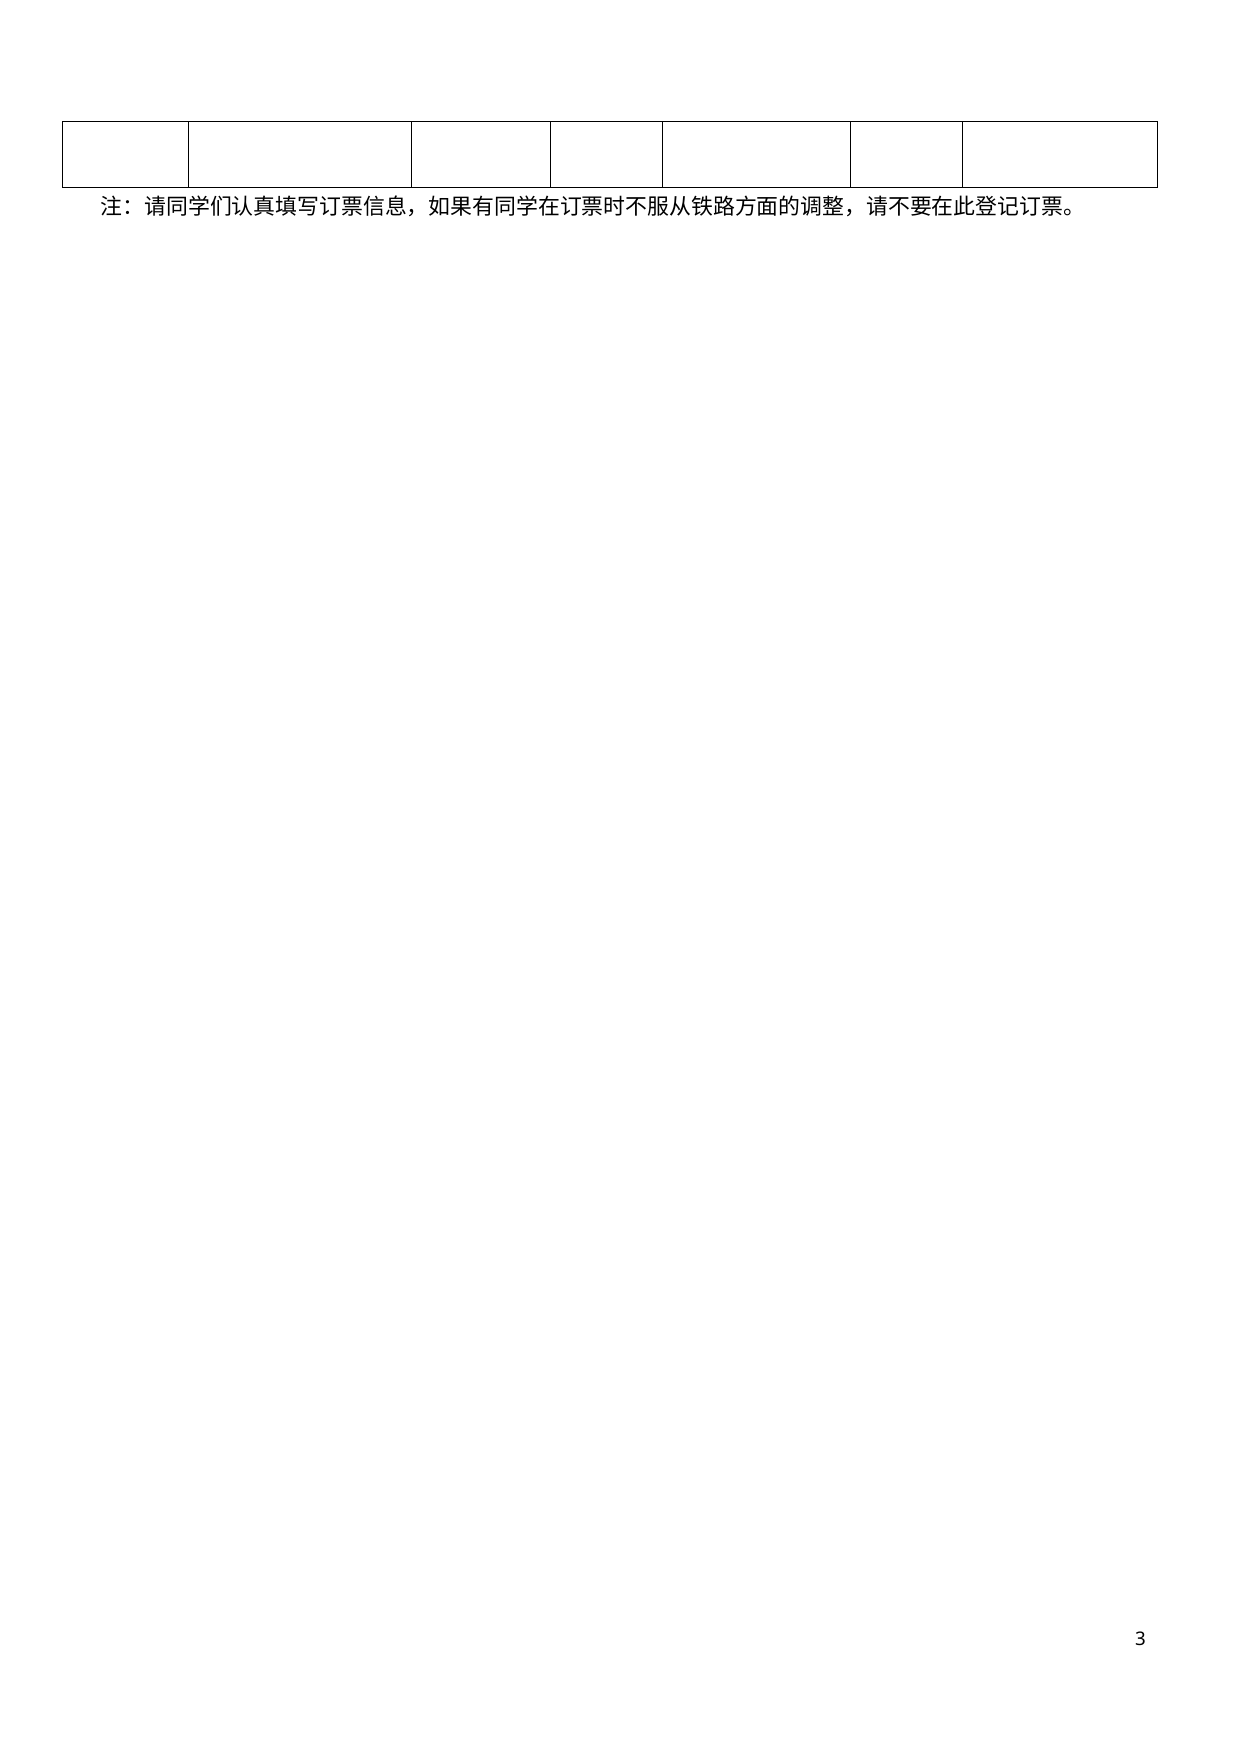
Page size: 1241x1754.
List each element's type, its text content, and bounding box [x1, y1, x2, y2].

table_cell [551, 122, 662, 187]
text 注：请同学们认真填写订票信息，如果有同学在订票时不服从铁路方面的调整，请不要在此登记订票。 [100, 188, 1146, 221]
table_cell [189, 122, 411, 187]
table_cell [963, 122, 1157, 187]
table_cell [663, 122, 850, 187]
table_cell [412, 122, 550, 187]
table_cell [851, 122, 962, 187]
table_cell [63, 122, 188, 187]
